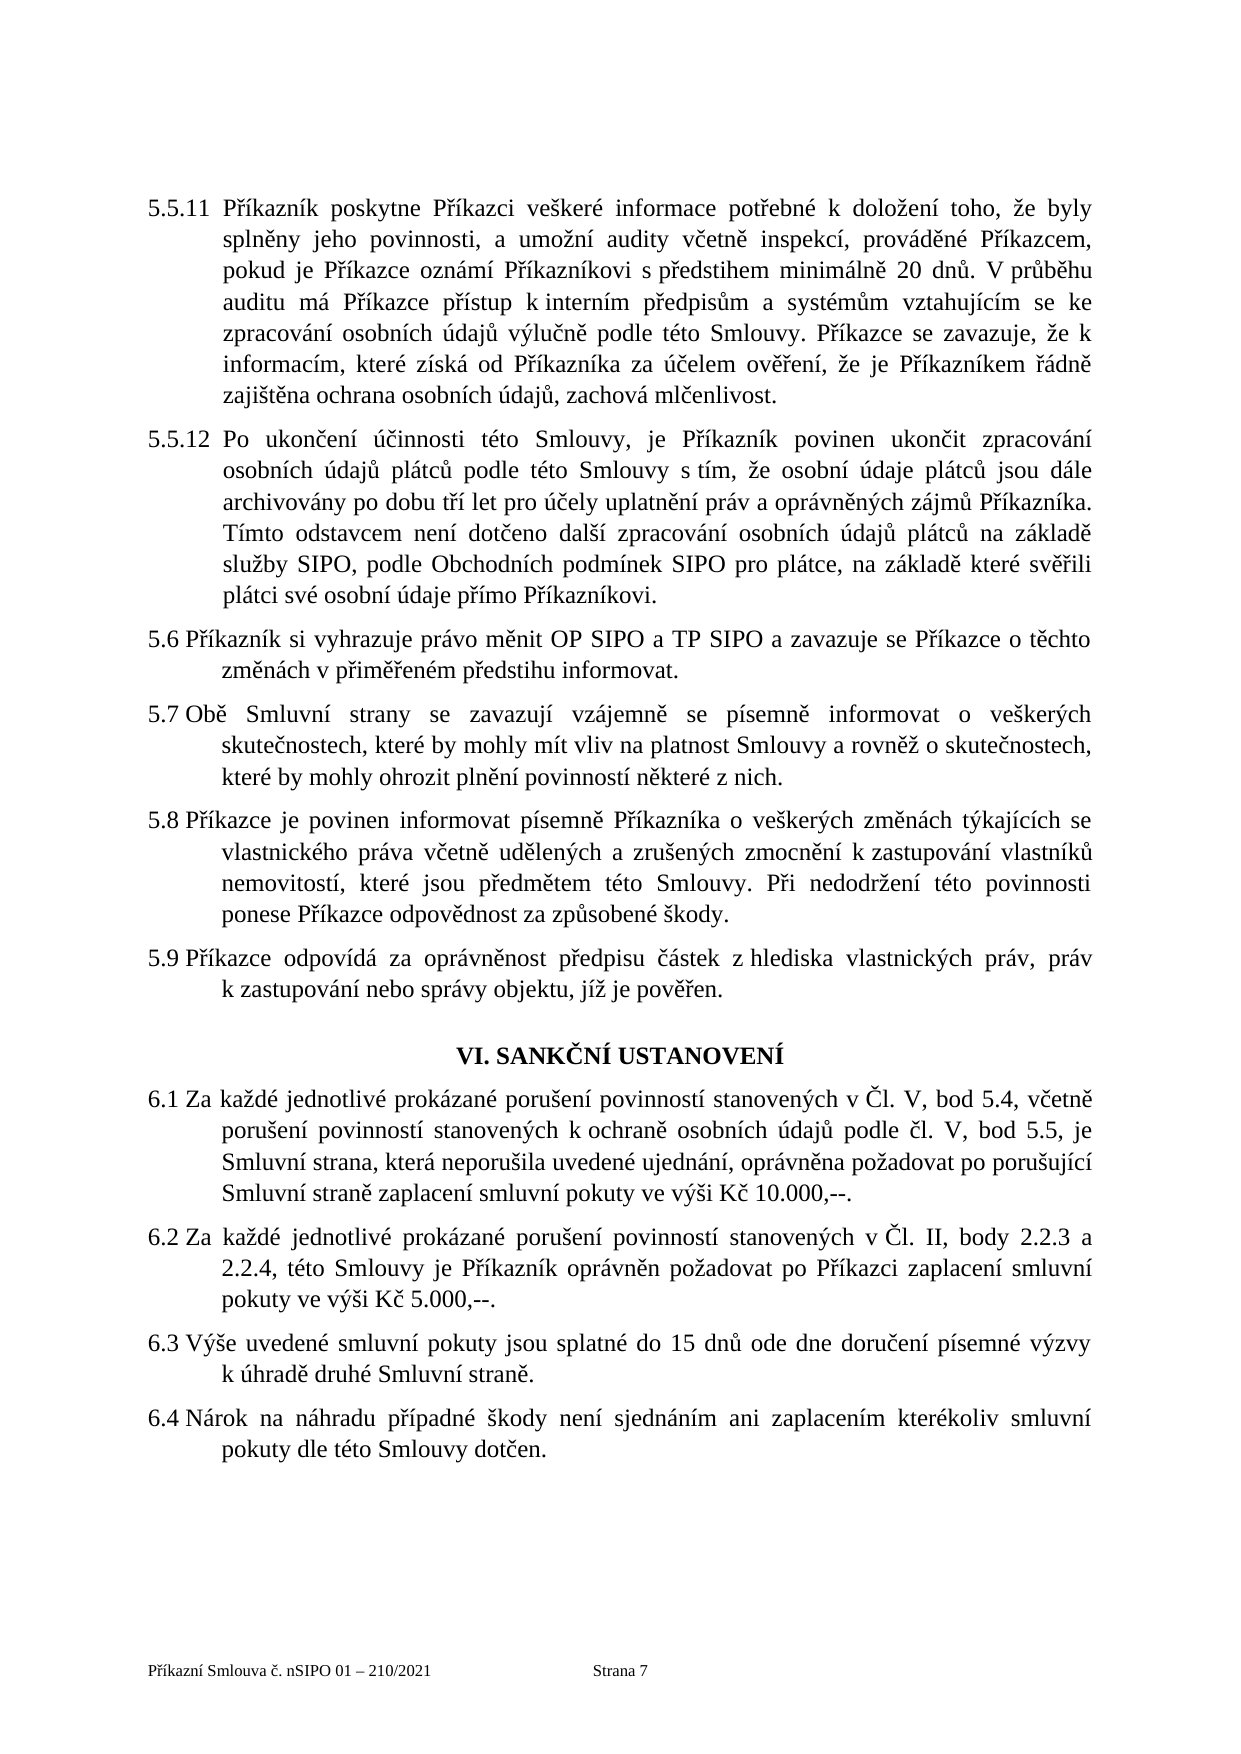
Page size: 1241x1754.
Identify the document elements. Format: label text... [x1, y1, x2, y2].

list Příkazce odpovídá za oprávněnost předpisu částek z hlediska vlastnických práv, práv k zastupování nebo správy objektu, jíž je pověřen. [148, 941, 1093, 1004]
list Výše uvedené smluvní pokuty jsou splatné do 15 dnů ode dne doručení písemné výzvy k úhradě druhé Smluvní straně. [148, 1326, 1093, 1389]
list Za každé jednotlivé prokázané porušení povinností stanovených v Čl. V, bod 5.4, včetně porušení povinností stanovených k ochraně osobních údajů podle čl. V, bod 5.5, je Smluvní strana, která neporušila uvedené ujednání, oprávněna požadovat po porušující Smluvní straně zaplacení smluvní pokuty ve výši Kč 10.000,--. [148, 1083, 1093, 1208]
list Obě Smluvní strany se zavazují vzájemně se písemně informovat o veškerých skutečnostech, které by mohly mít vliv na platnost Smlouvy a rovněž o skutečnostech, které by mohly ohrozit plnění povinností některé z nich. [148, 698, 1093, 791]
text VI. SANKČNÍ USTANOVENÍ [148, 1041, 1093, 1070]
list Za každé jednotlivé prokázané porušení povinností stanovených v Čl. II, body 2.2.3 a 2.2.4, této Smlouvy je Příkazník oprávněn požadovat po Příkazci zaplacení smluvní pokuty ve výši Kč 5.000,--. [148, 1220, 1093, 1314]
list Příkazník si vyhrazuje právo měnit OP SIPO a TP SIPO a zavazuje se Příkazce o těchto změnách v přiměřeném předstihu informovat. [148, 623, 1093, 685]
list Příkazce je povinen informovat písemně Příkazníka o veškerých změnách týkajících se vlastnického práva včetně udělených a zrušených zmocnění k zastupování vlastníků nemovitostí, které jsou předmětem této Smlouvy. Při nedodržení této povinnosti ponese Příkazce odpovědnost za způsobené škody. [148, 804, 1093, 929]
list Nárok na náhradu případné škody není sjednáním ani zaplacením kterékoliv smluvní pokuty dle této Smlouvy dotčen. [148, 1401, 1093, 1464]
list Příkazník poskytne Příkazci veškeré informace potřebné k doložení toho, že byly splněny jeho povinnosti, a umožní audity včetně inspekcí, prováděné Příkazcem, pokud je Příkazce oznámí Příkazníkovi s předstihem minimálně 20 dnů. V průběhu auditu má Příkazce přístup k interním předpisům a systémům vztahujícím se ke zpracování osobních údajů výlučně podle této Smlouvy. Příkazce se zavazuje, že k informacím, které získá od Příkazníka za účelem ověření, že je Příkazníkem řádně zajištěna ochrana osobních údajů, zachová mlčenlivost. [148, 191, 1093, 410]
list Po ukončení účinnosti této Smlouvy, je Příkazník povinen ukončit zpracování osobních údajů plátců podle této Smlouvy s tím, že osobní údaje plátců jsou dále archivovány po dobu tří let pro účely uplatnění práv a oprávněných zájmů Příkazníka. Tímto odstavcem není dotčeno další zpracování osobních údajů plátců na základě služby SIPO, podle Obchodních podmínek SIPO pro plátce, na základě které svěřili plátci své osobní údaje přímo Příkazníkovi. [148, 423, 1093, 610]
